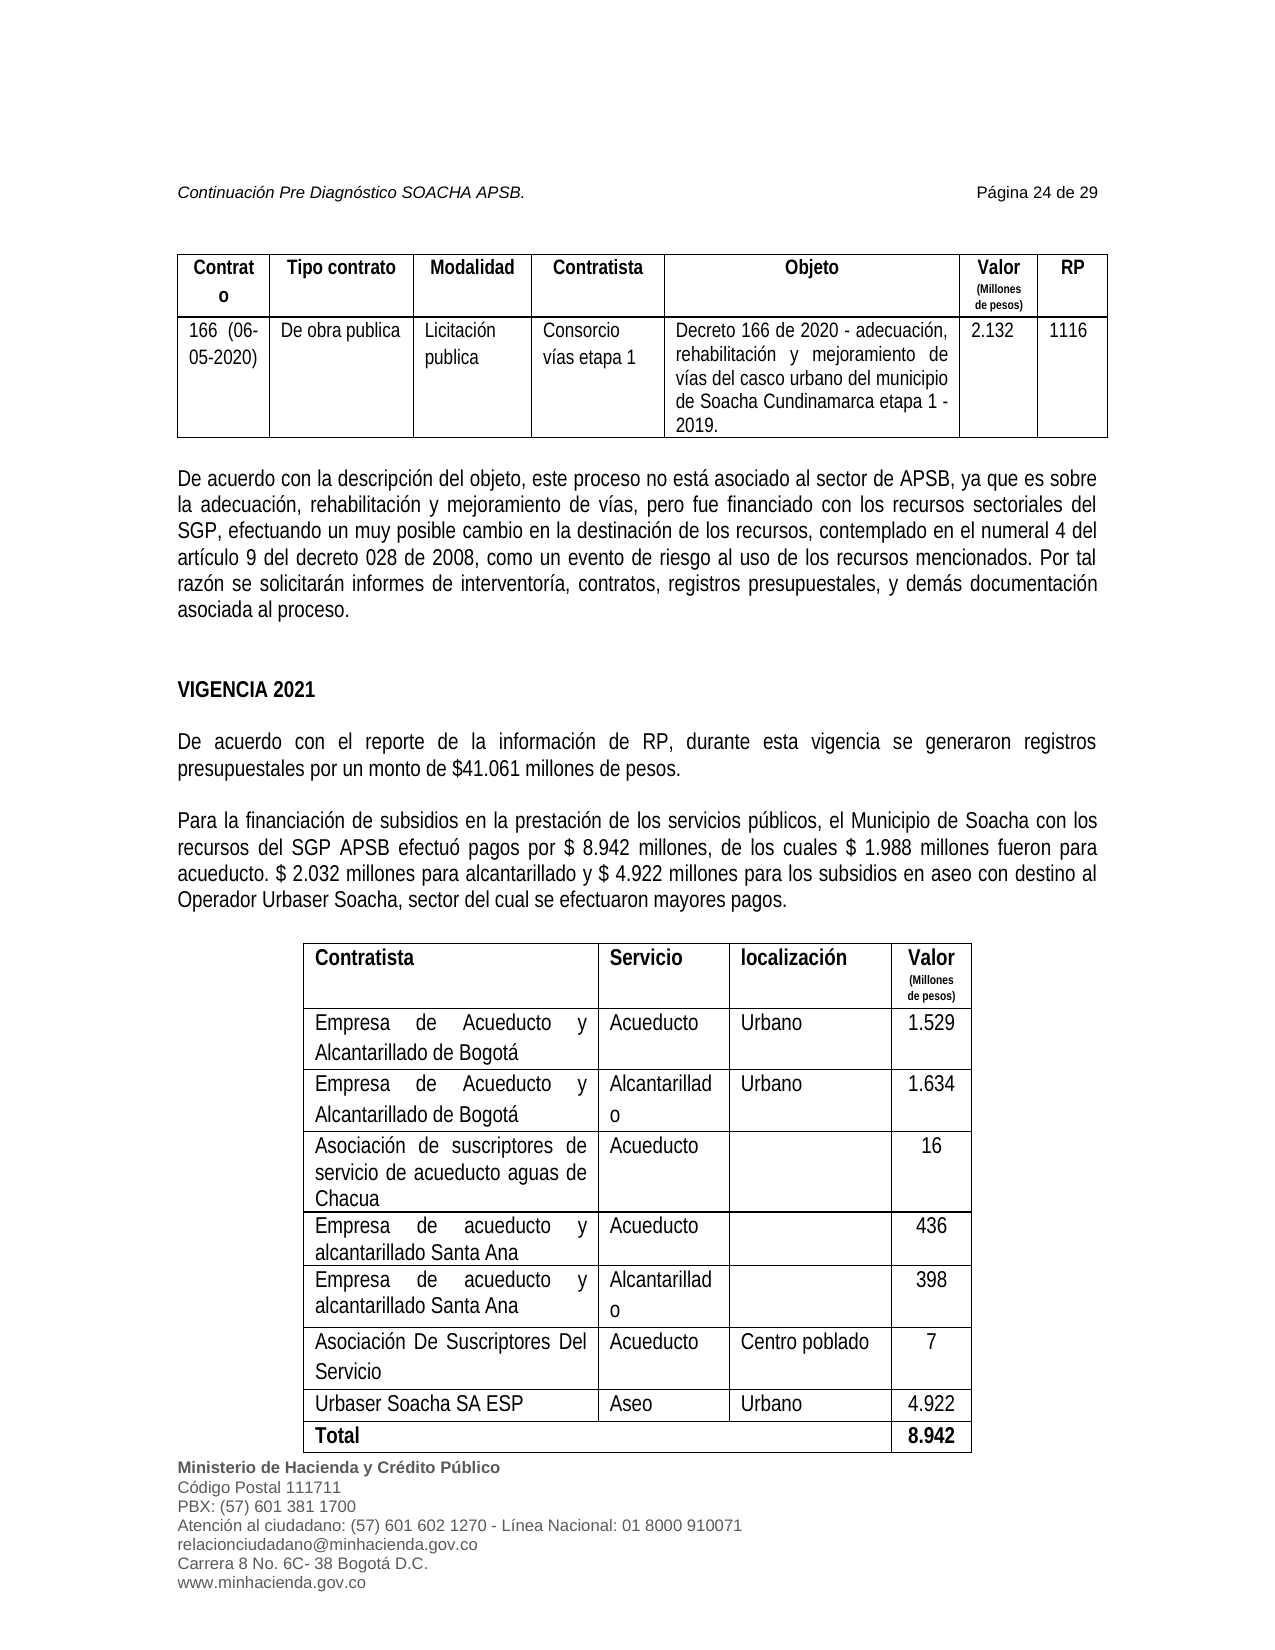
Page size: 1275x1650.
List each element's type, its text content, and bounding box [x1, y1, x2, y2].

table_cell 1.634 [892, 1070, 971, 1131]
table_cell Aseo [599, 1390, 729, 1421]
table_cell [730, 1132, 891, 1211]
table_header Modalidad [414, 255, 531, 316]
table_cell 8.942 [892, 1422, 971, 1452]
table_header Tipo contrato [270, 255, 413, 316]
text VIGENCIA 2021 [177, 676, 1098, 702]
table_header Servicio [599, 944, 729, 1007]
table_header Valor (Millones de pesos) [960, 255, 1037, 316]
table_cell 398 [892, 1266, 971, 1327]
table_cell Empresa de acueducto y alcantarillado Santa Ana [304, 1213, 598, 1265]
table_cell 7 [892, 1328, 971, 1389]
table_cell Empresa de Acueducto y Alcantarillado de Bogotá [304, 1070, 598, 1131]
text Para la financiación de subsidios en la prestación de los servicios públicos, el Municipio de Soacha con los recursos del SGP APSB efectuó pagos por $ 8.942 millones, de los cuales $ 1.988 millones fueron para acueducto. $ 2.032 millones para alcantarillado y $ 4.922 millones para los subsidios en aseo con destino al Operador Urbaser Soacha, sector del cual se efectuaron mayores pagos. [177, 807, 1098, 913]
table_cell [730, 1266, 891, 1327]
table_header Valor (Millones de pesos) [892, 944, 971, 1007]
table_header Contratista [304, 944, 598, 1007]
table_cell Asociación de suscriptores de servicio de acueducto aguas de Chacua [304, 1132, 598, 1211]
table_cell Consorcio vías etapa 1 [532, 318, 664, 437]
table_cell 2.132 [960, 318, 1037, 437]
text De acuerdo con el reporte de la información de RP, durante esta vigencia se generaron registros presupuestales por un monto de $41.061 millones de pesos. [177, 728, 1098, 781]
table_cell Total [304, 1422, 891, 1452]
table_cell Centro poblado [730, 1328, 891, 1389]
table_cell Urbano [730, 1070, 891, 1131]
table_cell 4.922 [892, 1390, 971, 1421]
table_cell Urbaser Soacha SA ESP [304, 1390, 598, 1421]
table_cell [730, 1213, 891, 1265]
table_cell Acueducto [599, 1132, 729, 1211]
table_cell Empresa de acueducto y alcantarillado Santa Ana [304, 1266, 598, 1327]
table_cell 1.529 [892, 1009, 971, 1069]
table_header localización [730, 944, 891, 1007]
table_cell Acueducto [599, 1213, 729, 1265]
table_cell 16 [892, 1132, 971, 1211]
table_cell Urbano [730, 1009, 891, 1069]
text De acuerdo con la descripción del objeto, este proceso no está asociado al sector de APSB, ya que es sobre la adecuación, rehabilitación y mejoramiento de vías, pero fue financiado con los recursos sectoriales del SGP, efectuando un muy posible cambio en la destinación de los recursos, contemplado en el numeral 4 del artículo 9 del decreto 028 de 2008, como un evento de riesgo al uso de los recursos mencionados. Por tal razón se solicitarán informes de interventoría, contratos, registros presupuestales, y demás documentación asociada al proceso. [177, 465, 1098, 623]
table_cell Acueducto [599, 1009, 729, 1069]
table_cell Alcantarillado [599, 1266, 729, 1327]
table_header Contratista [532, 255, 664, 316]
table_cell Empresa de Acueducto y Alcantarillado de Bogotá [304, 1009, 598, 1069]
table_cell 436 [892, 1213, 971, 1265]
table_cell Urbano [730, 1390, 891, 1421]
table_cell Licitación publica [414, 318, 531, 437]
table_cell Asociación De Suscriptores Del Servicio [304, 1328, 598, 1389]
table_cell Acueducto [599, 1328, 729, 1389]
table_cell Decreto 166 de 2020 - adecuación, rehabilitación y mejoramiento de vías del casco urbano del municipio de Soacha Cundinamarca etapa 1 - 2019. [665, 318, 959, 437]
table_cell Alcantarillado [599, 1070, 729, 1131]
table_header Objeto [665, 255, 959, 316]
table_cell 1116 [1038, 318, 1107, 437]
table_cell 166 (06-05-2020) [178, 318, 269, 437]
table_cell De obra publica [270, 318, 413, 437]
table_header Contrato [178, 255, 269, 316]
table_header RP [1038, 255, 1107, 316]
